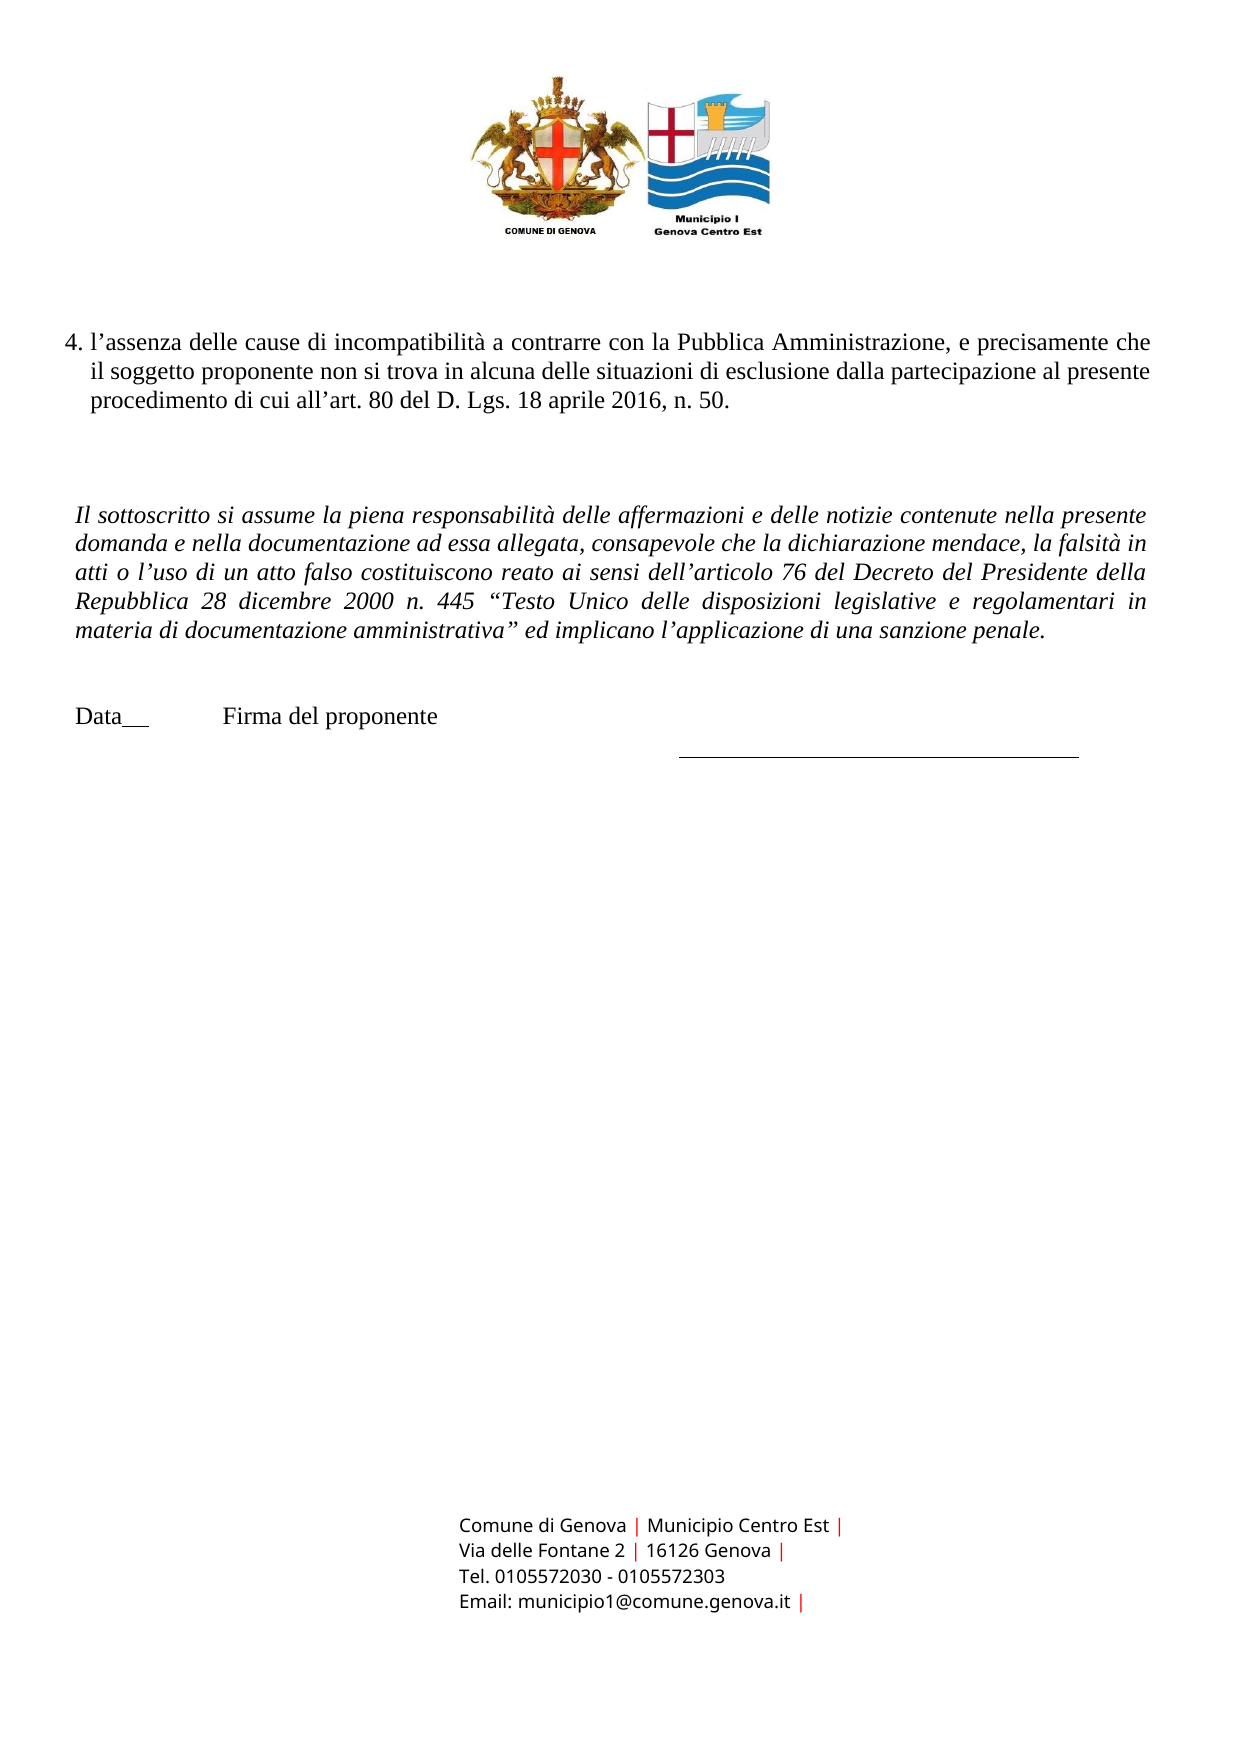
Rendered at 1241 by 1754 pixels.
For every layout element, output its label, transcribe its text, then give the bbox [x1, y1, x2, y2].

picture [470, 76, 771, 241]
text Il sottoscritto si assume la piena responsabilità delle affermazioni e delle notizie contenute nella presente domanda e nella documentazione ad essa allegata, consapevole che la dichiarazione mendace, la falsità in atti o l’uso di un atto falso costituiscono reato ai sensi dell’articolo 76 del Decreto del Presidente della Repubblica 28 dicembre 2000 n. 445 “Testo Unico delle disposizioni legislative e regolamentari in materia di documentazione amministrativa” ed implicano l’applicazione di una sanzione penale. [75, 500, 1150, 643]
list l’assenza delle cause di incompatibilità a contrarre con la Pubblica Amministrazione, e precisamente che il soggetto proponente non si trova in alcuna delle situazioni di esclusione dalla partecipazione al presente procedimento di cui all’art. 80 del D. Lgs. 18 aprile 2016, n. 50. [64, 327, 1150, 413]
text Data Firma del proponente [75, 701, 1150, 730]
